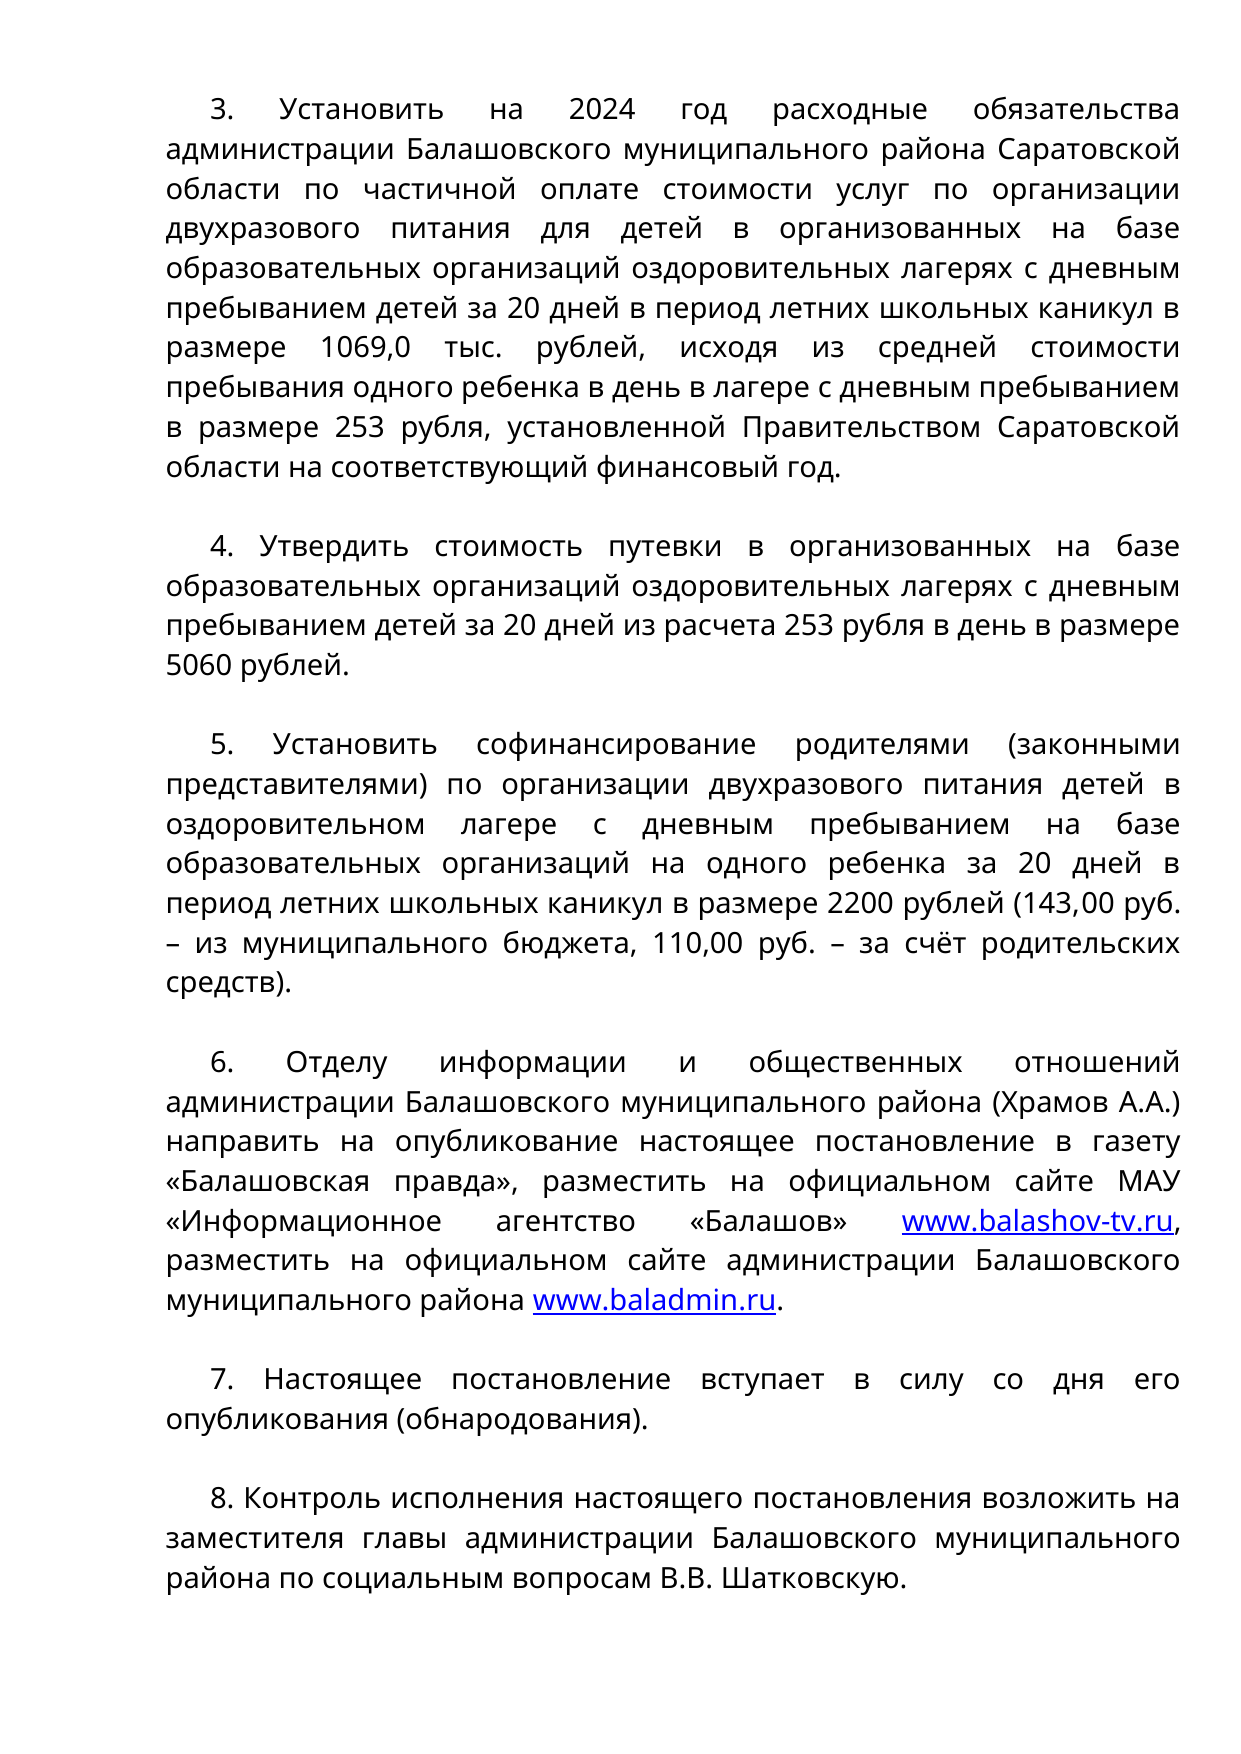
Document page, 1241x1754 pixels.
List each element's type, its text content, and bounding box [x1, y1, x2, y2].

text 3. Установить на 2024 год расходные обязательства администрации Балашовского муниципального района Саратовской области по частичной оплате стоимости услуг по организации двухразового питания для детей в организованных на базе образовательных организаций оздоровительных лагерях с дневным пребыванием детей за 20 дней в период летних школьных каникул в размере 1069,0 тыс. рублей, исходя из средней стоимости пребывания одного ребенка в день в лагере с дневным пребыванием в размере 253 рубля, установленной Правительством Саратовской области на соответствующий финансовый год. [165, 89, 1181, 486]
text 8. Контроль исполнения настоящего постановления возложить на заместителя главы администрации Балашовского муниципального района по социальным вопросам В.В. Шатковскую. [165, 1478, 1181, 1597]
text 5. Установить софинансирование родителями (законными представителями) по организации двухразового питания детей в оздоровительном лагере с дневным пребыванием на базе образовательных организаций на одного ребенка за 20 дней в период летних школьных каникул в размере 2200 рублей (143,00 руб. – из муниципального бюджета, 110,00 руб. – за счёт родительских средств). [165, 724, 1181, 1001]
text 4. Утвердить стоимость путевки в организованных на базе образовательных организаций оздоровительных лагерях с дневным пребыванием детей за 20 дней из расчета 253 рубля в день в размере 5060 рублей. [165, 525, 1181, 684]
text 7. Настоящее постановление вступает в силу со дня его опубликования (обнародования). [165, 1359, 1181, 1438]
text 6. Отделу информации и общественных отношений администрации Балашовского муниципального района (Храмов А.А.) направить на опубликование настоящее постановление в газету «Балашовская правда», разместить на официальном сайте МАУ «Информационное агентство «Балашов» www.balashov-tv.ru, разместить на официальном сайте администрации Балашовского муниципального района www.baladmin.ru. [165, 1041, 1181, 1319]
